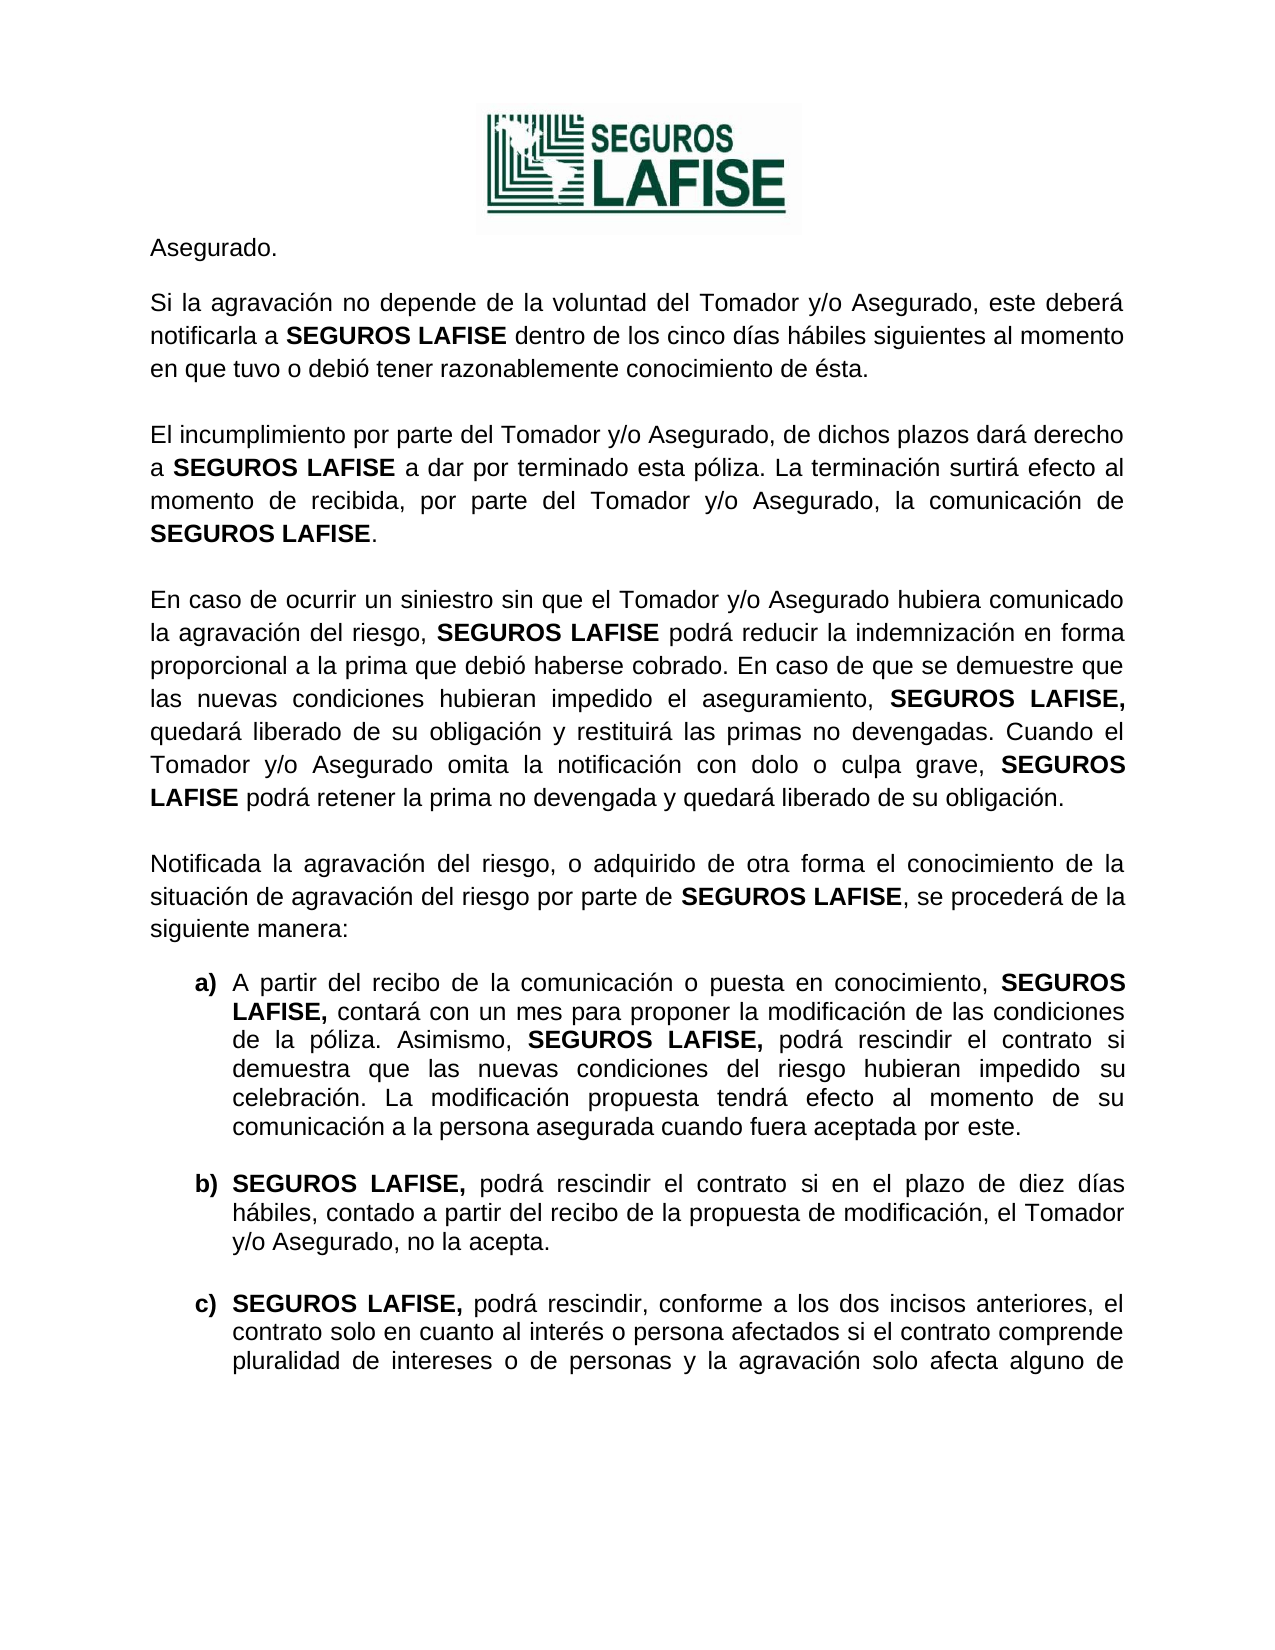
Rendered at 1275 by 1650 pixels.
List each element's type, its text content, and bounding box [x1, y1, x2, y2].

text El incumplimiento por parte del Tomador y/o Asegurado, de dichos plazos dará derecho a SEGUROS LAFISE a dar por terminado esta póliza. La terminación surtirá efecto al momento de recibida, por parte del Tomador y/o Asegurado, la comunicación de SEGUROS LAFISE. [150, 420, 1126, 548]
picture [476, 103, 803, 233]
list A partir del recibo de la comunicación o puesta en conocimiento, SEGUROS LAFISE, contará con un mes para proponer la modificación de las condiciones de la póliza. Asimismo, SEGUROS LAFISE, podrá rescindir el contrato si demuestra que las nuevas condiciones del riesgo hubieran impedido su celebración. La modificación propuesta tendrá efecto al momento de su comunicación a la persona asegurada cuando fuera aceptada por este. [194, 968, 1126, 1140]
text Si la agravación no depende de la voluntad del Tomador y/o Asegurado, este deberá notificarla a SEGUROS LAFISE dentro de los cinco días hábiles siguientes al momento en que tuvo o debió tener razonablemente conocimiento de ésta. [150, 288, 1126, 383]
list SEGUROS LAFISE, podrá rescindir el contrato si en el plazo de diez días hábiles, contado a partir del recibo de la propuesta de modificación, el Tomador y/o Asegurado, no la acepta. [194, 1169, 1126, 1255]
text Notificada la agravación del riesgo, o adquirido de otra forma el conocimiento de la situación de agravación del riesgo por parte de SEGUROS LAFISE, se procederá de la siguiente manera: [150, 849, 1126, 943]
text En caso de ocurrir un siniestro sin que el Tomador y/o Asegurado hubiera comunicado la agravación del riesgo, SEGUROS LAFISE podrá reducir la indemnización en forma proporcional a la prima que debió haberse cobrado. En caso de que se demuestre que las nuevas condiciones hubieran impedido el aseguramiento, SEGUROS LAFISE, quedará liberado de su obligación y restituirá las primas no devengadas. Cuando el Tomador y/o Asegurado omita la notificación con dolo o culpa grave, SEGUROS LAFISE podrá retener la prima no devengada y quedará liberado de su obligación. [150, 585, 1126, 812]
